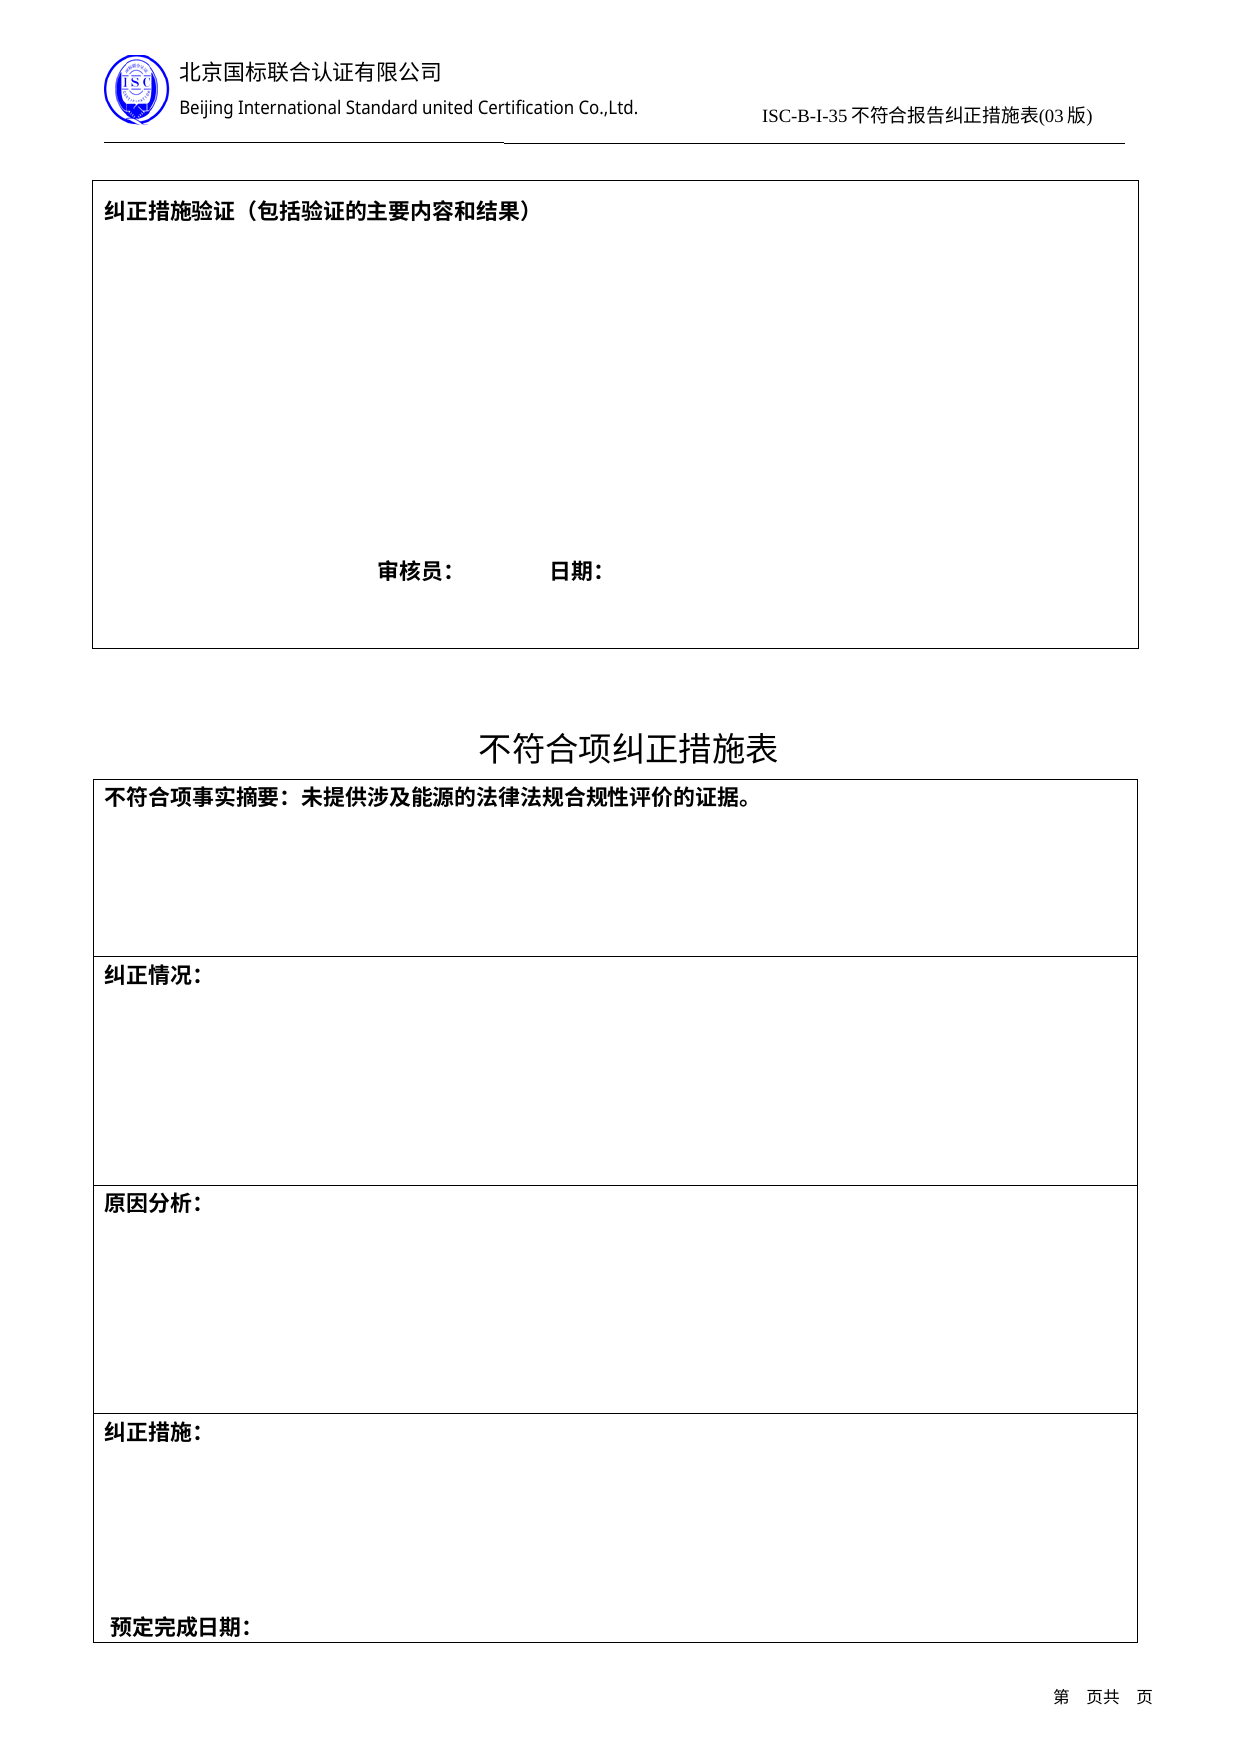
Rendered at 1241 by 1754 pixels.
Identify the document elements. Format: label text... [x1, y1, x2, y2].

table_cell 原因分析： [94, 1186, 1137, 1413]
table_header 不符合项事实摘要：未提供涉及能源的法律法规合规性评价的证据。 [94, 780, 1137, 956]
table_cell 纠正情况： [94, 957, 1137, 1185]
picture [104, 55, 172, 124]
text 不符合项纠正措施表 [104, 714, 1153, 779]
table_cell 纠正措施验证（包括验证的主要内容和结果） 审核员： 日期： [93, 181, 1138, 648]
table_cell 纠正措施： 预定完成日期： [94, 1414, 1137, 1642]
